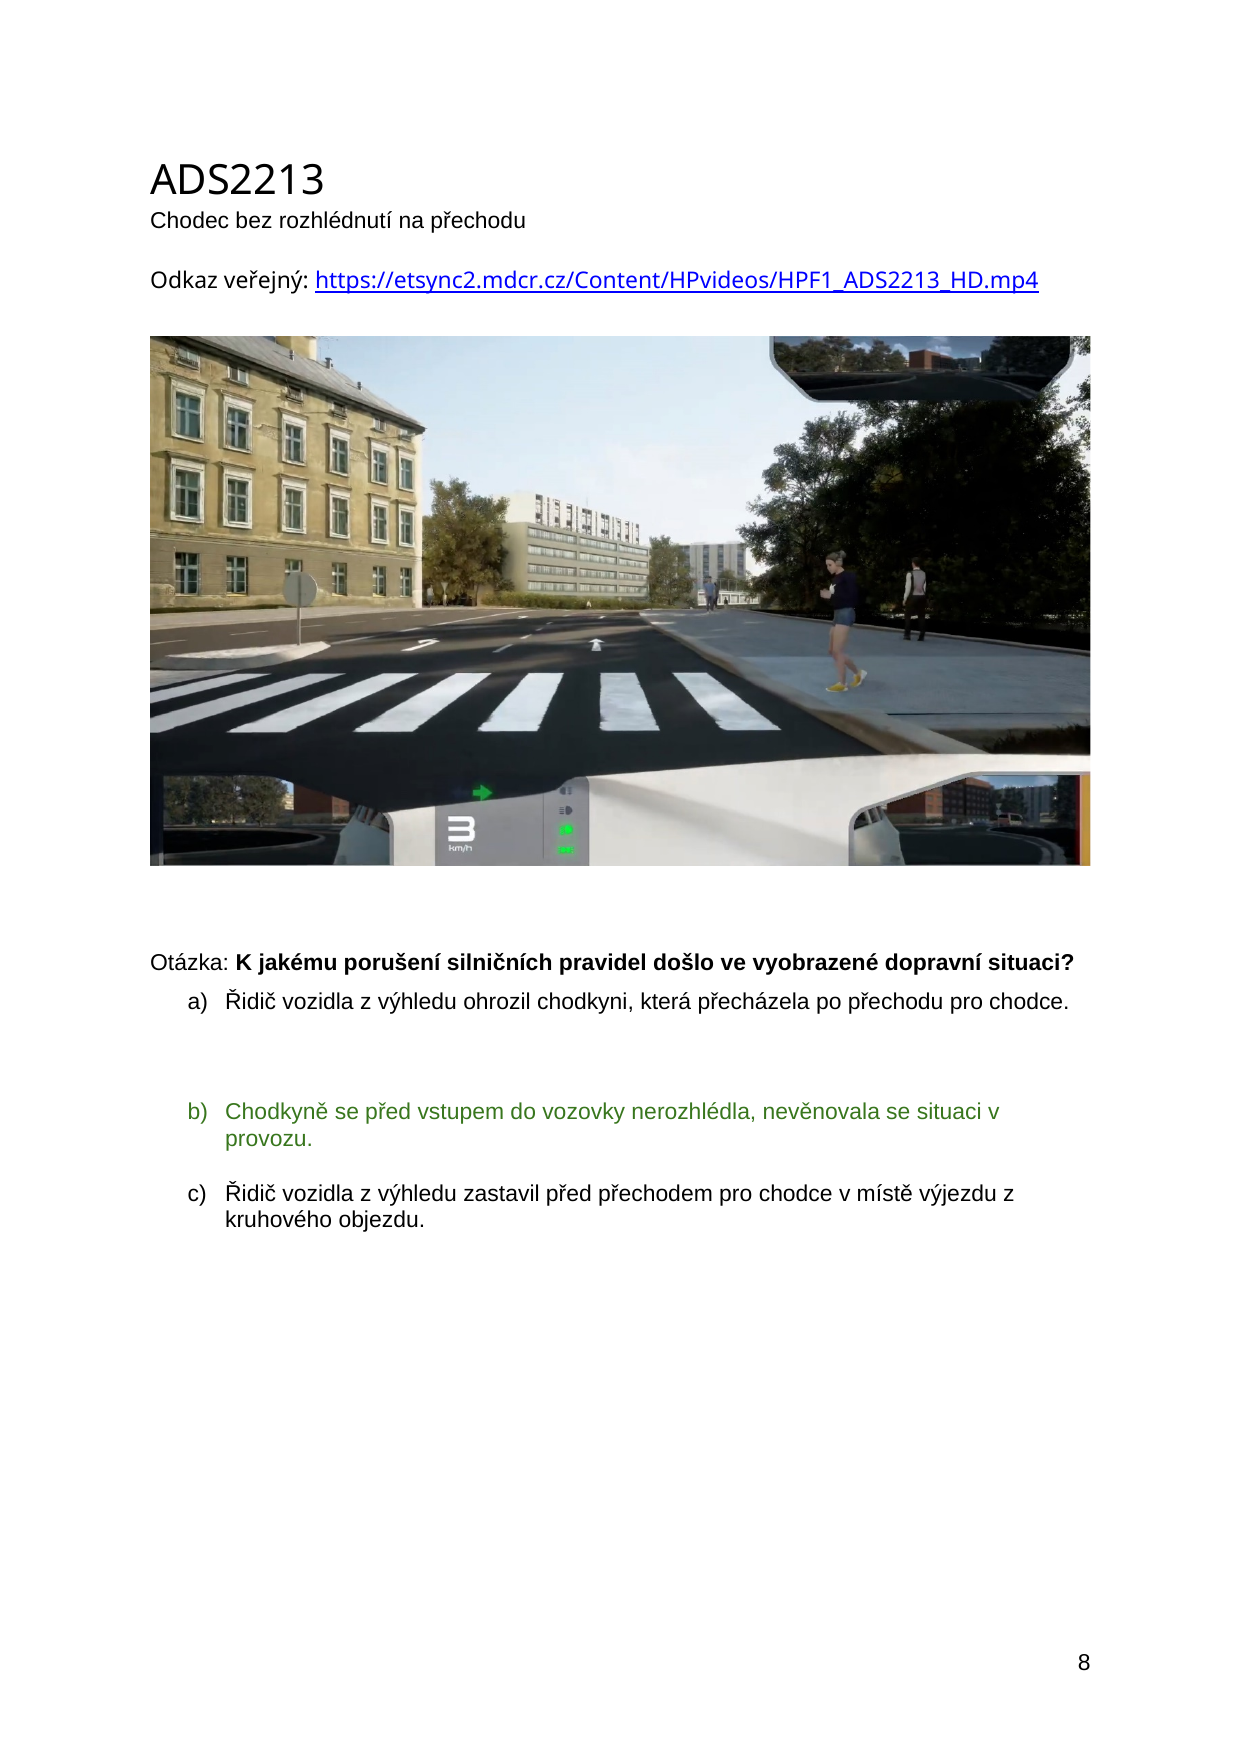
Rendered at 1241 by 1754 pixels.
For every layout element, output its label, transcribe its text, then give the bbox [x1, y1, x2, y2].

list Řidič vozidla z výhledu zastavil před přechodem pro chodce v místě výjezdu z kruhového objezdu. [187, 1180, 1090, 1232]
text Otázka: K jakému porušení silničních pravidel došlo ve vyobrazené dopravní situaci? [150, 949, 1090, 976]
list Chodkyně se před vstupem do vozovky nerozhlédla, nevěnovala se situaci v provozu. [187, 1098, 1090, 1151]
list Řidič vozidla z výhledu ohrozil chodkyni, která přecházela po přechodu pro chodce. [187, 988, 1090, 1014]
text Chodec bez rozhlédnutí na přechodu [150, 207, 1090, 233]
text Odkaz veřejný: https://etsync2.mdcr.cz/Content/HPvideos/HPF1_ADS2213_HD.mp4 [150, 264, 1090, 296]
text ADS2213 [150, 150, 1090, 207]
picture [150, 336, 1091, 866]
